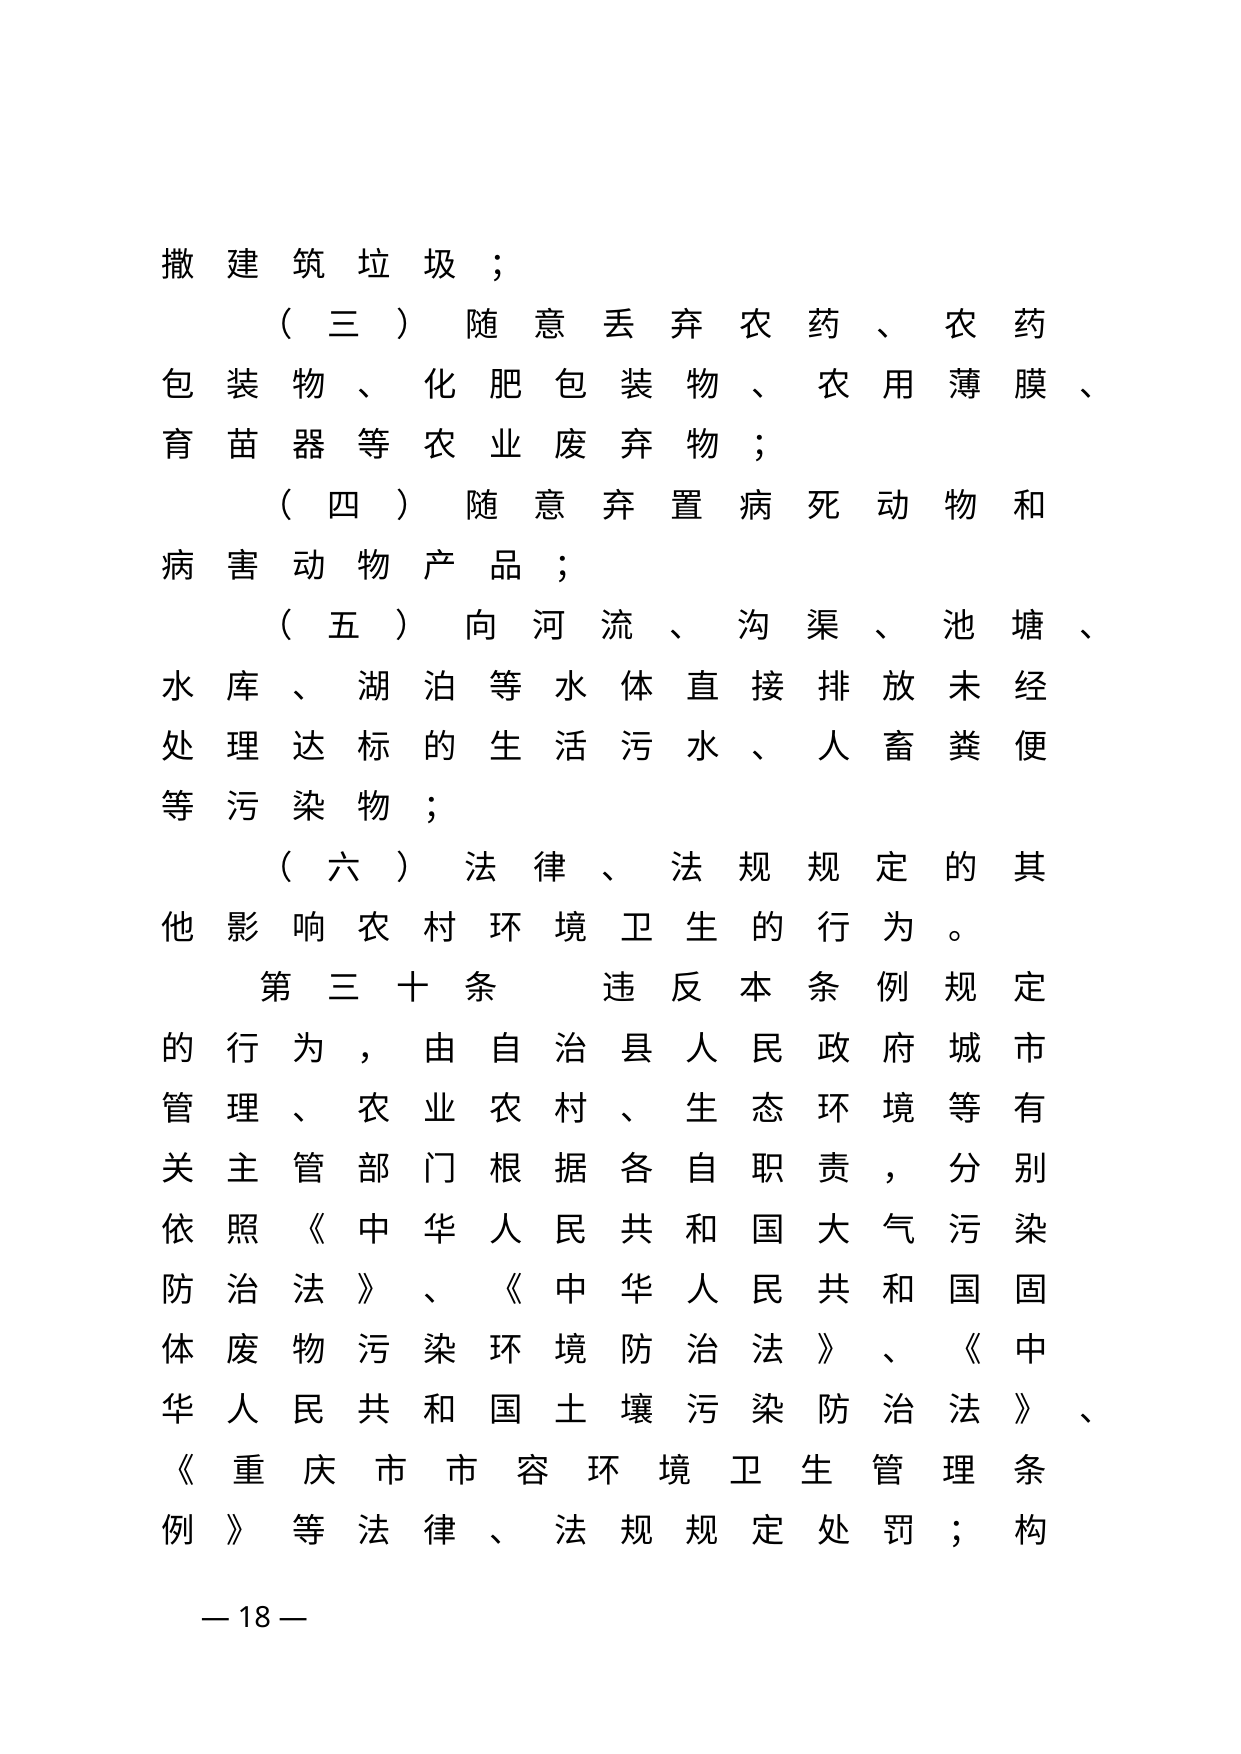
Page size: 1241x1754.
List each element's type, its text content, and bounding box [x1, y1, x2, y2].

text （六）法律、法规规定的其他影响农村环境卫生的行为。 [161, 834, 1079, 955]
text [161, 955, 1079, 1558]
text （三）随意丢弃农药、农药包装物、化肥包装物、农用薄膜、育苗器等农业废弃物； [161, 292, 1079, 472]
text （四）随意弃置病死动物和病害动物产品； [161, 472, 1079, 593]
text （二）随意倾倒、堆放、抛撒建筑垃圾； [161, 231, 1079, 292]
text （五）向河流、沟渠、池塘、水库、湖泊等水体直接排放未经处理达标的生活污水、人畜粪便等污染物； [161, 593, 1079, 834]
